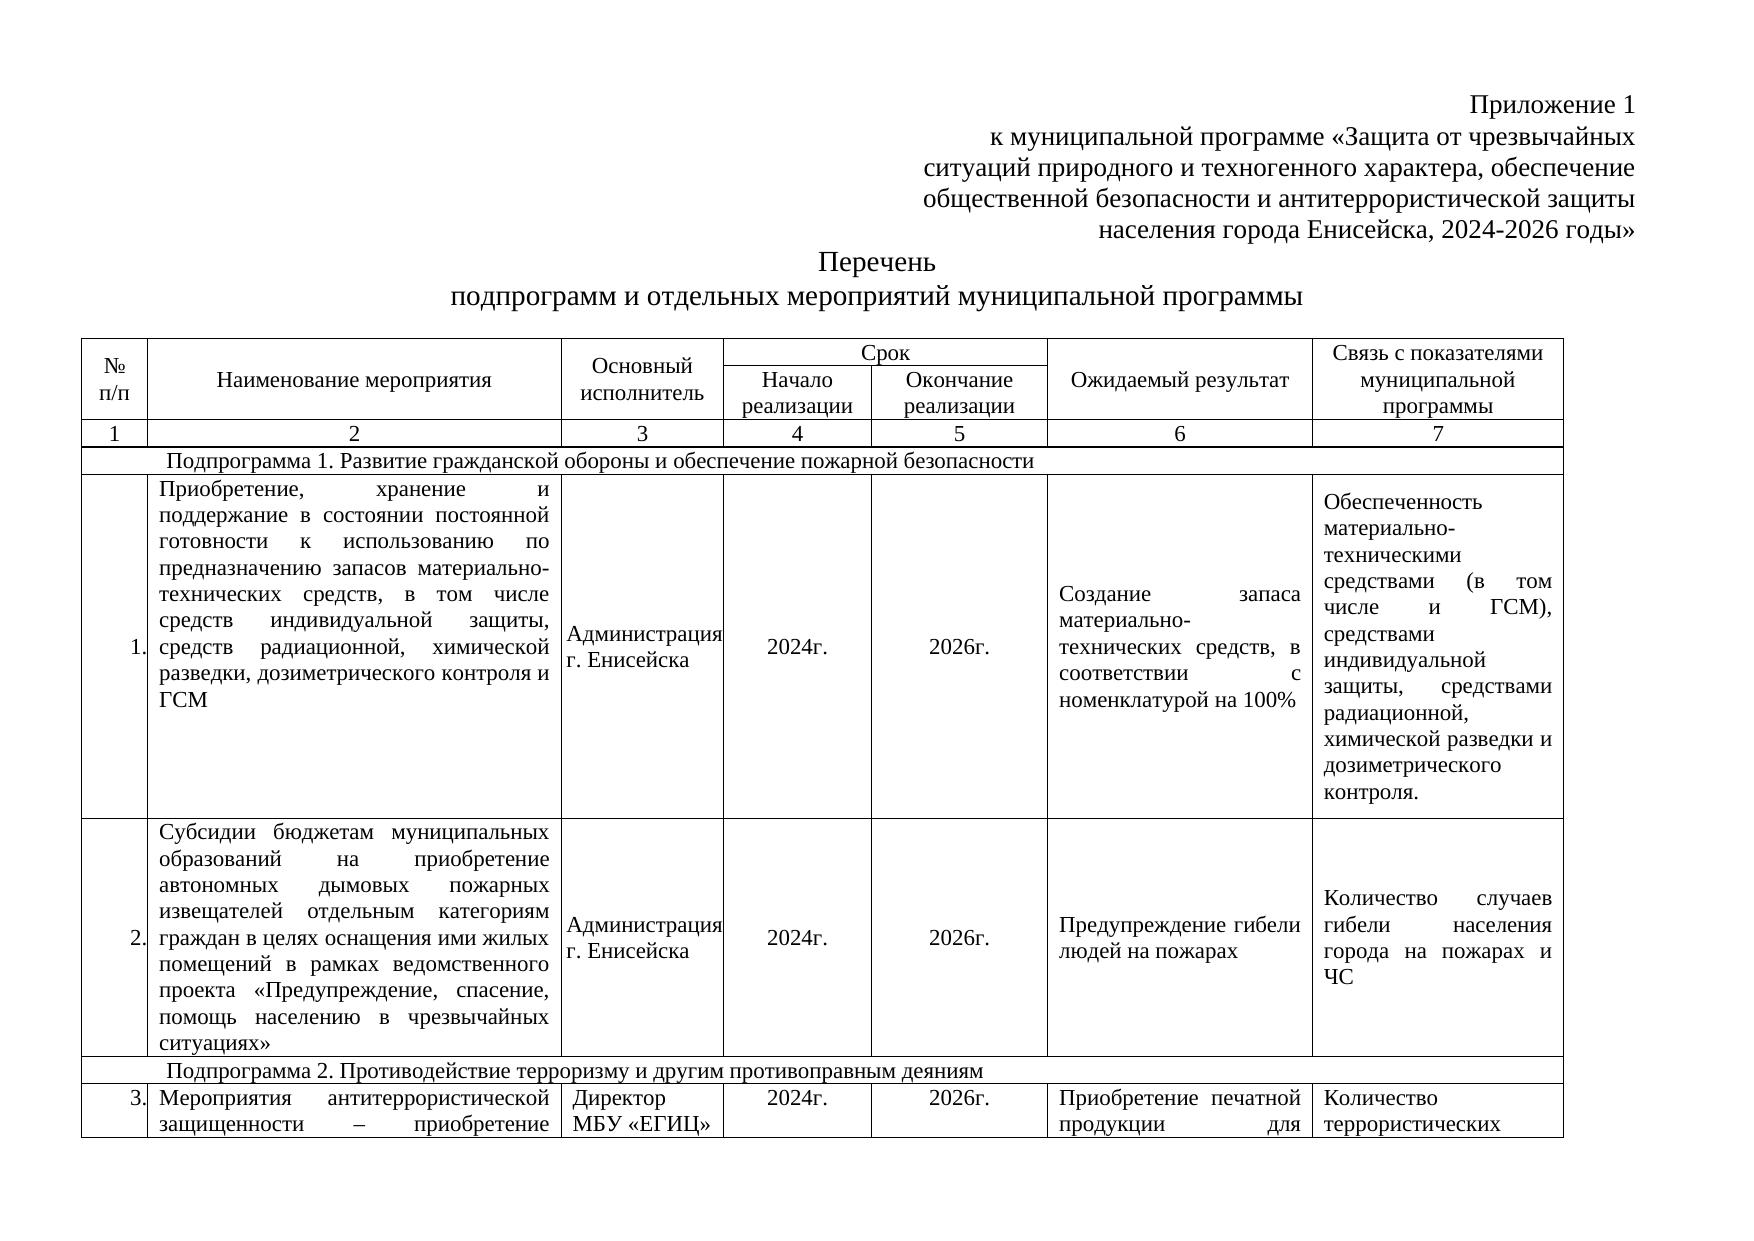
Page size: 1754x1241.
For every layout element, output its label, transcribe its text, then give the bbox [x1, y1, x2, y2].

table_cell 2026г. [872, 819, 1047, 1056]
table_cell Обеспеченность материально-техническими средствами (в том числе и ГСМ), средствами индивидуальной защиты, средствами радиационной, химической разведки и дозиметрического контроля. [1313, 475, 1563, 817]
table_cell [148, 1084, 561, 1137]
table_cell 2026г. [872, 1084, 1047, 1137]
table_cell Субсидии бюджетам муниципальных образований на приобретение автономных дымовых пожарных извещателей отдельным категориям граждан в целях оснащения ими жилых помещений в рамках ведомственного проекта «Предупреждение, спасение, помощь населению в чрезвычайных ситуациях» [148, 819, 561, 1056]
text ситуаций природного и техногенного характера, обеспечение [118, 151, 1636, 182]
table_cell Приобретение, хранение и поддержание в состоянии постоянной готовности к использованию по предназначению запасов материально-технических средств, в том числе средств индивидуальной защиты, средств радиационной, химической разведки, дозиметрического контроля и ГСМ [148, 475, 561, 817]
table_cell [1048, 1084, 1312, 1137]
text населения города Енисейска, 2024-2026 годы» [118, 213, 1636, 244]
table_cell Количество случаев гибели населения города на пожарах и ЧС [1313, 819, 1563, 1056]
table_header Срок [724, 339, 1047, 365]
table_cell 2024г. [724, 819, 871, 1056]
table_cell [1313, 1084, 1563, 1137]
table_cell Создание запаса материально-технических средств, в соответствии с номенклатурой на 100% [1048, 475, 1312, 817]
table_cell 1 [82, 420, 147, 446]
table_cell Подпрограмма 1. Развитие гражданской обороны и обеспечение пожарной безопасности [82, 448, 1563, 474]
table_cell Администрация г. Енисейска [562, 475, 723, 817]
table_cell 2026г. [872, 475, 1047, 817]
table_header Ожидаемый результат [1048, 339, 1312, 419]
table_cell Директор МБУ «ЕГИЦ» [562, 1084, 723, 1137]
text к муниципальной программе «Защита от чрезвычайных [118, 120, 1636, 151]
text Приложение 1 [118, 89, 1636, 120]
table_cell Администрация г. Енисейска [562, 819, 723, 1056]
table_cell Начало реализации [724, 366, 871, 419]
table_cell 2024г. [724, 1084, 871, 1137]
table_cell [82, 475, 147, 817]
table_header Основный исполнитель [562, 339, 723, 419]
table_cell [82, 1084, 147, 1137]
text Перечень [118, 244, 1636, 278]
text общественной безопасности и антитеррористической защиты [118, 182, 1636, 213]
table_cell 2 [148, 420, 561, 446]
table_cell Подпрограмма 2. Противодействие терроризму и другим противоправным деяниям [82, 1057, 1563, 1083]
table_cell 6 [1048, 420, 1312, 446]
table_header Наименование мероприятия [148, 339, 561, 419]
text подпрограмм и отдельных мероприятий муниципальной программы [118, 278, 1636, 311]
table_cell 7 [1313, 420, 1563, 446]
table_header № п/п [82, 339, 147, 419]
table_cell Предупреждение гибели людей на пожарах [1048, 819, 1312, 1056]
table_cell 2024г. [724, 475, 871, 817]
table_cell 5 [872, 420, 1047, 446]
table_cell [82, 819, 147, 1056]
table_cell 4 [724, 420, 871, 446]
table_cell 3 [562, 420, 723, 446]
table_header Связь с показателями муниципальной программы [1313, 339, 1563, 419]
table_cell Окончание реализации [872, 366, 1047, 419]
